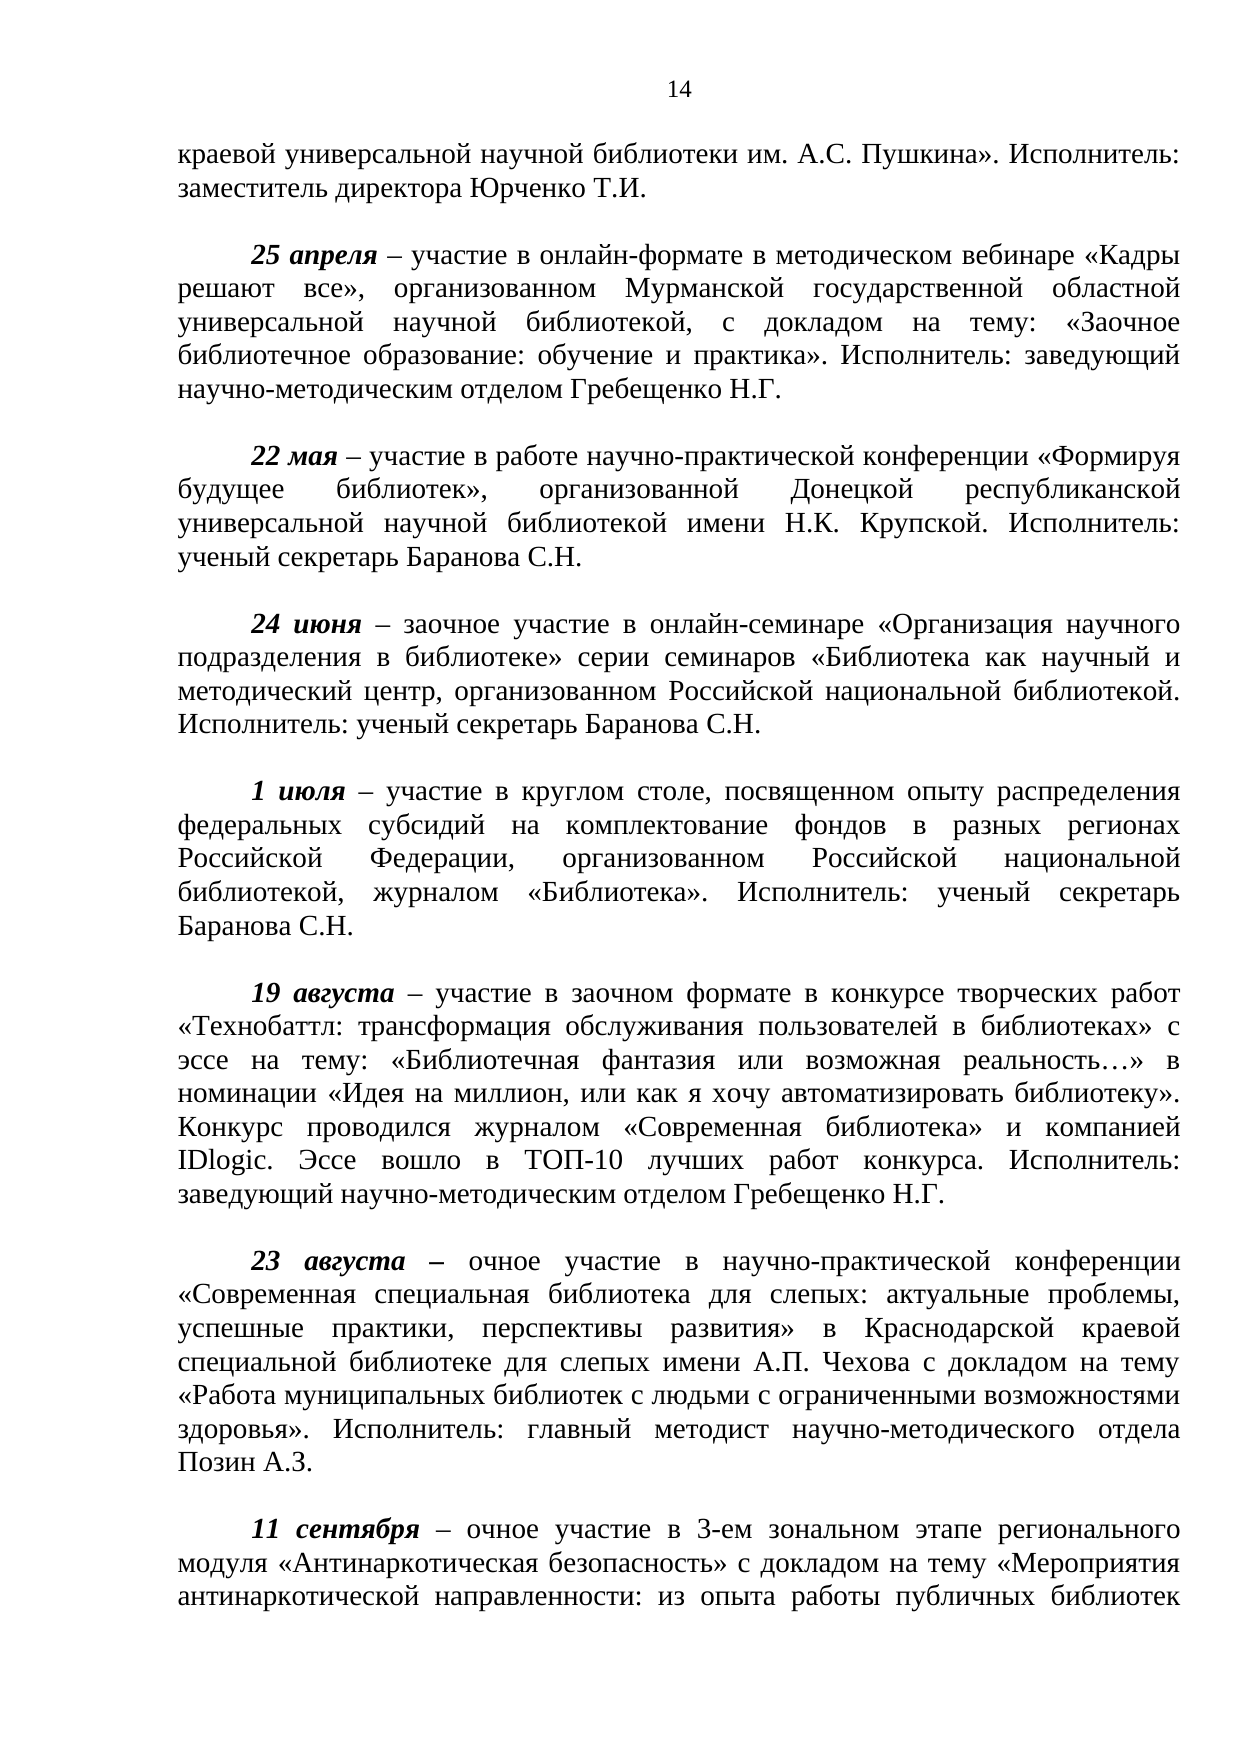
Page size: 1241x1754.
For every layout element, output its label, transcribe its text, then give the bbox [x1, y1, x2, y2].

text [177, 136, 1181, 203]
text 1 июля – участие в круглом столе, посвященном опыту распределения федеральных субсидий на комплектование фондов в разных регионах Российской Федерации, организованном Российской национальной библиотекой, журналом «Библиотека». Исполнитель: ученый секретарь Баранова С.Н. [177, 773, 1181, 941]
text 24 июня – заочное участие в онлайн-семинаре «Организация научного подразделения в библиотеке» серии семинаров «Библиотека как научный и методический центр, организованном Российской национальной библиотекой. Исполнитель: ученый секретарь Баранова С.Н. [177, 606, 1181, 740]
text 22 мая – участие в работе научно-практической конференции «Формируя будущее библиотек», организованной Донецкой республиканской универсальной научной библиотекой имени Н.К. Крупской. Исполнитель: ученый секретарь Баранова С.Н. [177, 438, 1181, 572]
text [177, 1511, 1181, 1612]
text 19 августа – участие в заочном формате в конкурсе творческих работ «Технобаттл: трансформация обслуживания пользователей в библиотеках» с эссе на тему: «Библиотечная фантазия или возможная реальность…» в номинации «Идея на миллион, или как я хочу автоматизировать библиотеку». Конкурс проводился журналом «Современная библиотека» и компанией IDlogic. Эссе вошло в ТОП-10 лучших работ конкурса. Исполнитель: заведующий научно-методическим отделом Гребещенко Н.Г. [177, 975, 1181, 1209]
text 23 августа – очное участие в научно-практической конференции «Современная специальная библиотека для слепых: актуальные проблемы, успешные практики, перспективы развития» в Краснодарской краевой специальной библиотеке для слепых имени А.П. Чехова с докладом на тему «Работа муниципальных библиотек с людьми с ограниченными возможностями здоровья». Исполнитель: главный методист научно-методического отдела Позин А.З. [177, 1243, 1181, 1478]
text 25 апреля – участие в онлайн-формате в методическом вебинаре «Кадры решают все», организованном Мурманской государственной областной универсальной научной библиотекой, с докладом на тему: «Заочное библиотечное образование: обучение и практика». Исполнитель: заведующий научно-методическим отделом Гребещенко Н.Г. [177, 237, 1181, 404]
